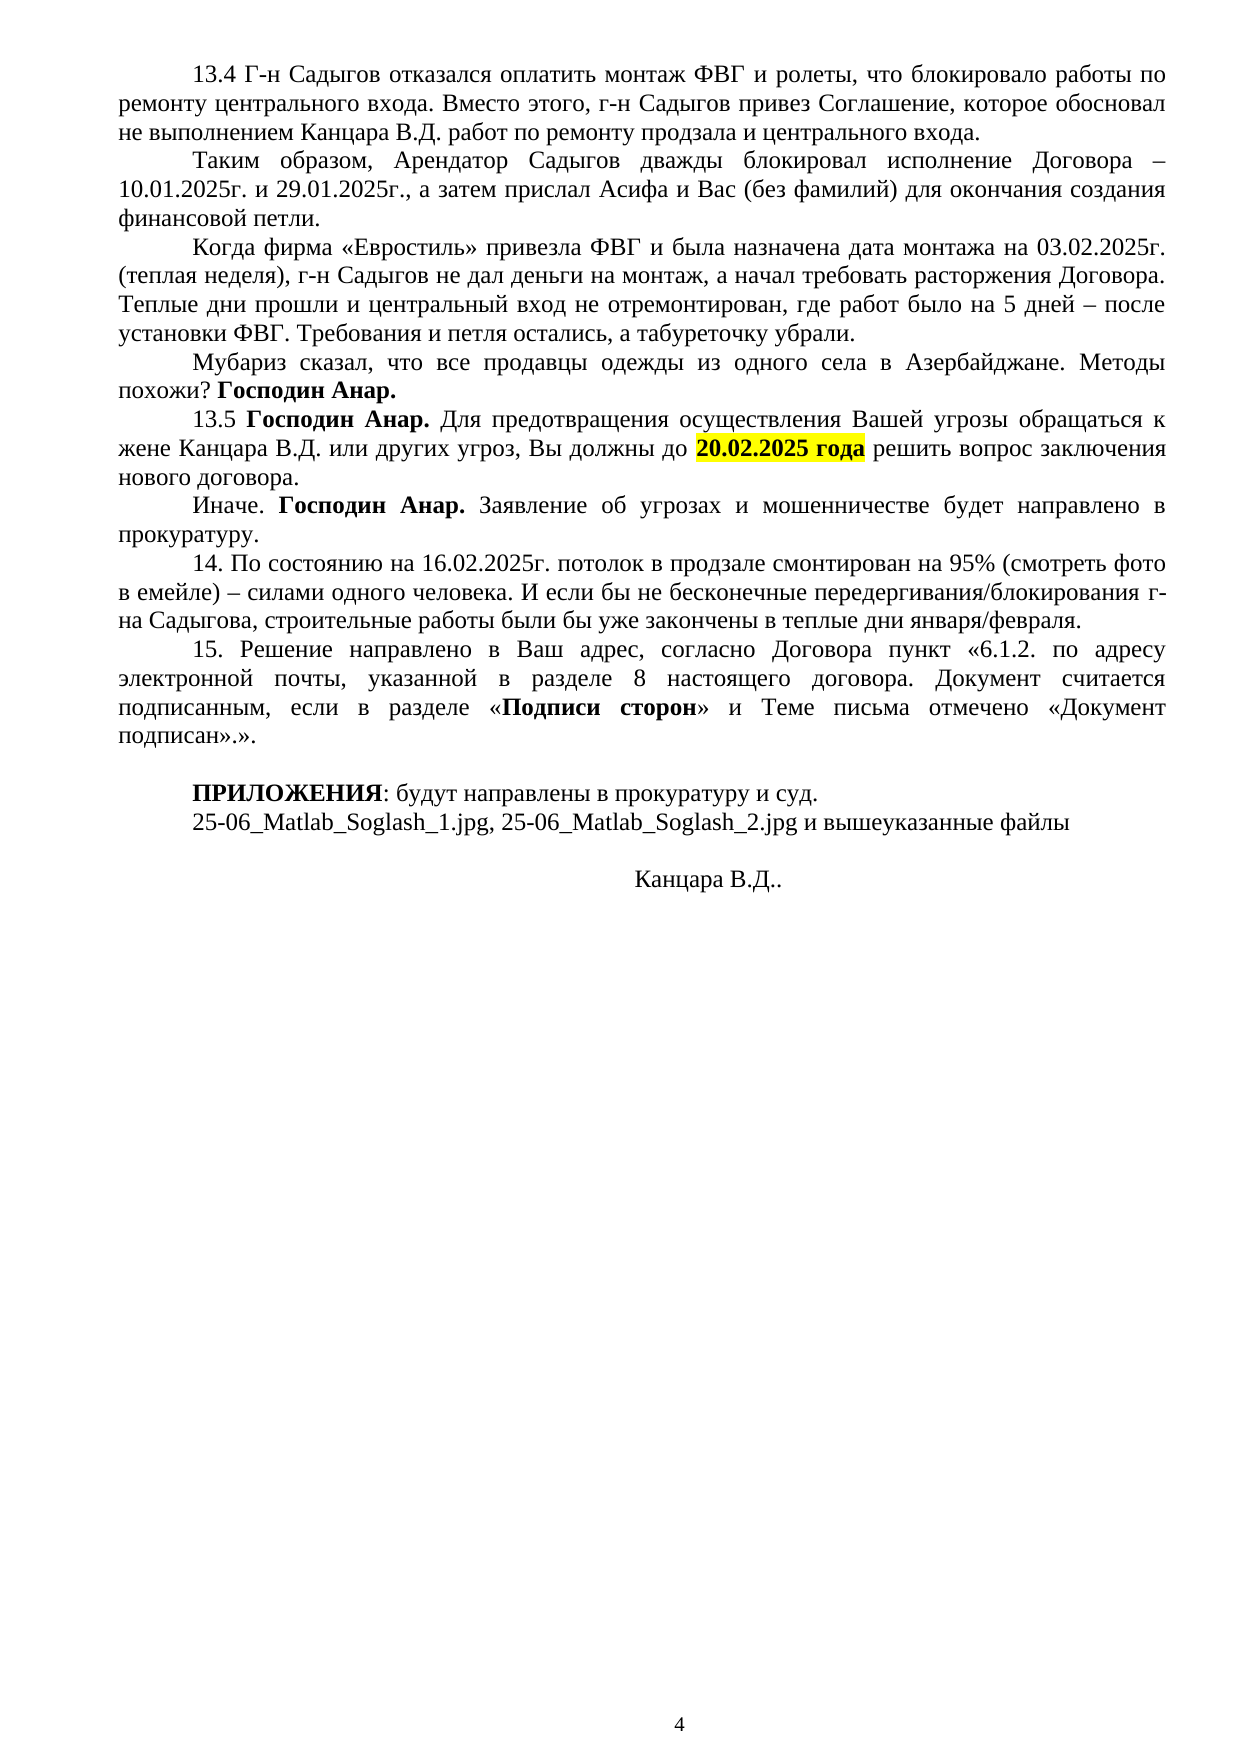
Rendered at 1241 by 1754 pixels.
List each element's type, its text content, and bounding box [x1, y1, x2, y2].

text 15. Решение направлено в Ваш адрес, согласно Договора пункт «6.1.2. по адресу электронной почты, указанной в разделе 8 настоящего договора. Документ считается подписанным, если в разделе «Подписи сторон» и Теме письма отмечено «Документ подписан».». [118, 634, 1167, 749]
text Мубариз сказал, что все продавцы одежды из одного села в Азербайджане. Методы похожи? Господин Анар. [118, 347, 1167, 404]
text Таким образом, Арендатор Садыгов дважды блокировал исполнение Договора – 10.01.2025г. и 29.01.2025г., а затем прислал Асифа и Вас (без фамилий) для окончания создания финансовой петли. [118, 145, 1167, 232]
text Канцара В.Д.. [561, 864, 1167, 893]
text 25-06_Matlab_Soglash_1.jpg, 25-06_Matlab_Soglash_2.jpg и вышеуказанные файлы [118, 807, 1167, 835]
text 13.5 Господин Анар. Для предотвращения осуществления Вашей угрозы обращаться к жене Канцара В.Д. или других угроз, Вы должны до 20.02.2025 года решить вопрос заключения нового договора. [118, 404, 1167, 490]
text Иначе. Господин Анар. Заявление об угрозах и мошенничестве будет направлено в прокуратуру. [118, 490, 1167, 548]
text Когда фирма «Евростиль» привезла ФВГ и была назначена дата монтажа на 03.02.2025г. (теплая неделя), г-н Садыгов не дал деньги на монтаж, а начал требовать расторжения Договора. Теплые дни прошли и центральный вход не отремонтирован, где работ было на 5 дней – после установки ФВГ. Требования и петля остались, а табуреточку убрали. [118, 232, 1167, 347]
text 13.4 Г-н Садыгов отказался оплатить монтаж ФВГ и ролеты, что блокировало работы по ремонту центрального входа. Вместо этого, г-н Садыгов привез Соглашение, которое обосновал не выполнением Канцара В.Д. работ по ремонту продзала и центрального входа. [118, 59, 1167, 145]
text 14. По состоянию на 16.02.2025г. потолок в продзале смонтирован на 95% (смотреть фото в емейле) – силами одного человека. И если бы не бесконечные передергивания/блокирования г-на Садыгова, строительные работы были бы уже закончены в теплые дни января/февраля. [118, 548, 1167, 634]
text ПРИЛОЖЕНИЯ: будут направлены в прокуратуру и суд. [118, 778, 1167, 807]
